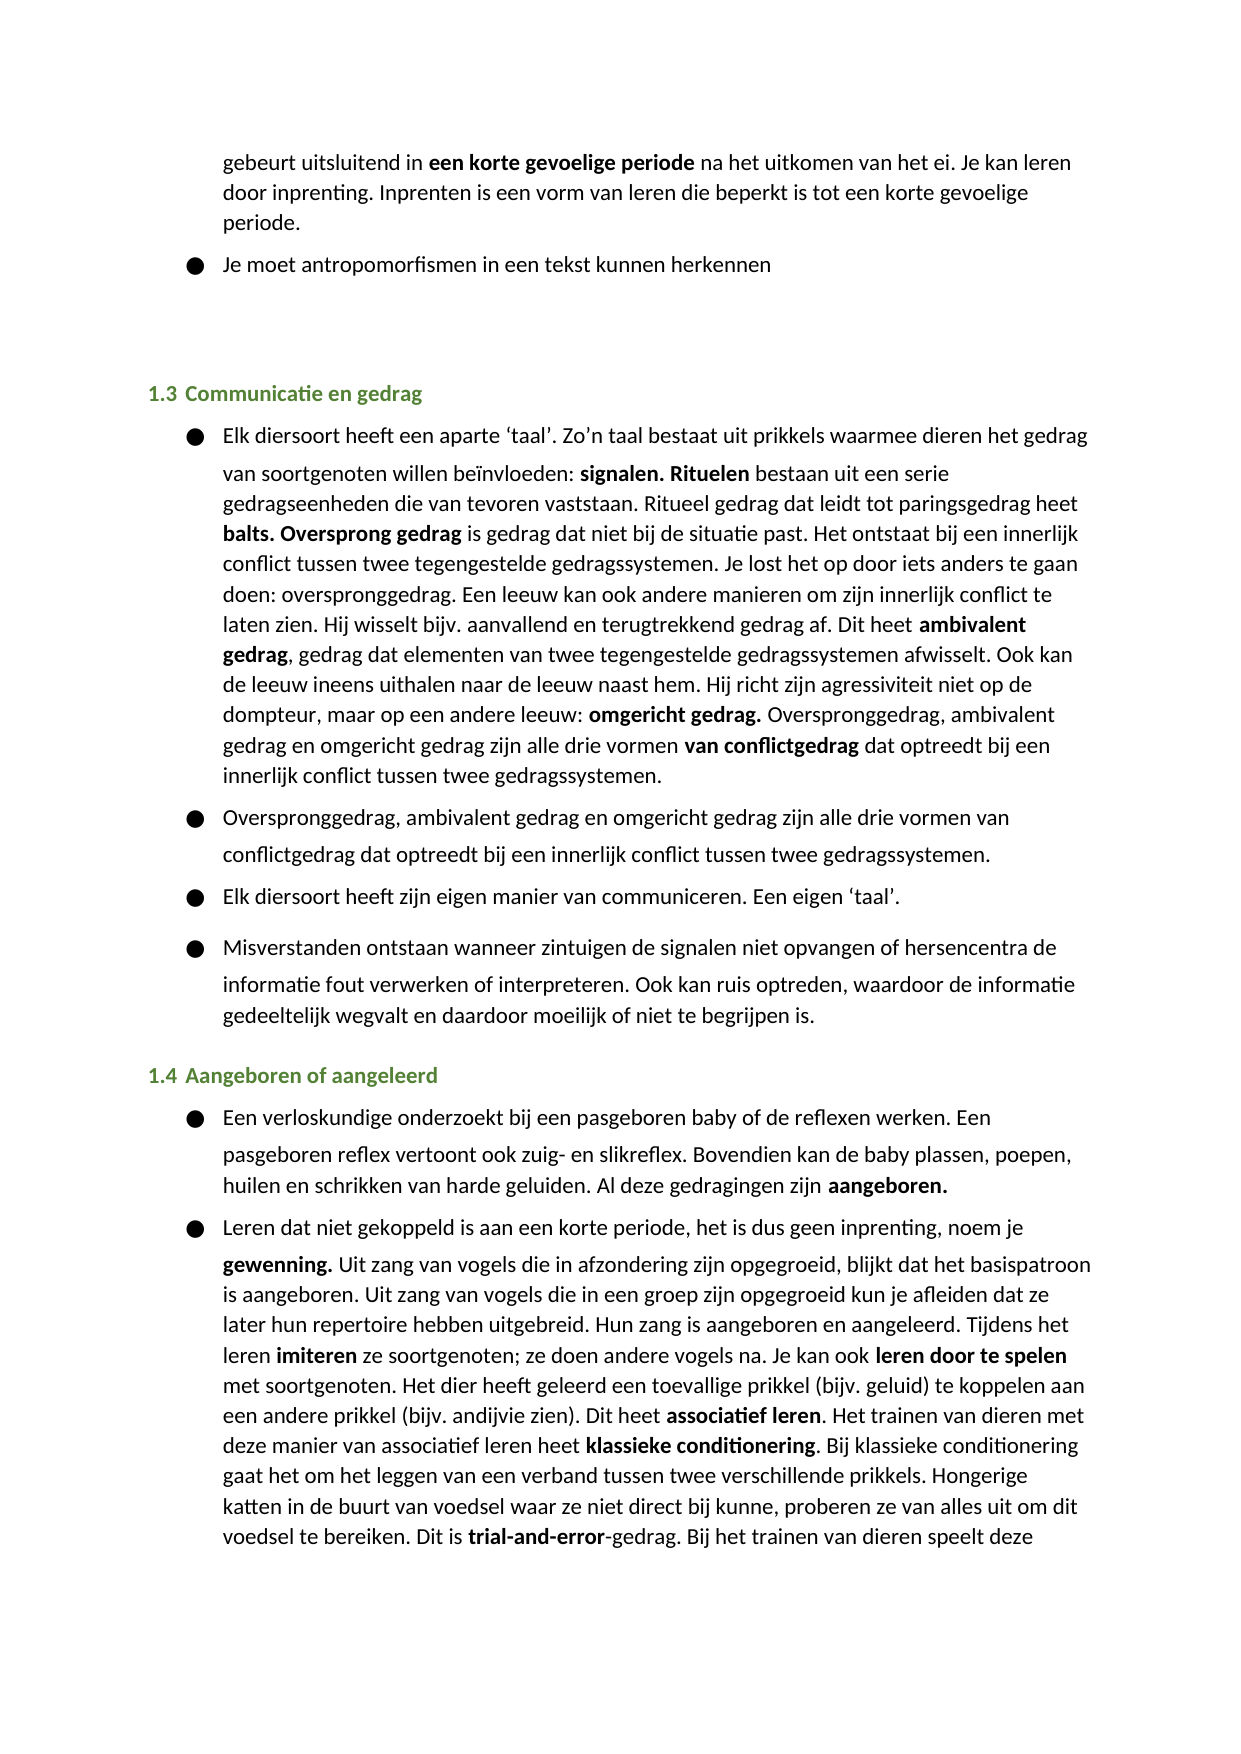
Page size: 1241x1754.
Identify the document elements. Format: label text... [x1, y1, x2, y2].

list Misverstanden ontstaan wanneer zintuigen de signalen niet opvangen of hersencentra de informatie fout verwerken of interpreteren. Ook kan ruis optreden, waardoor de informatie gedeeltelijk wegvalt en daardoor moeilijk of niet te begrijpen is. [185, 921, 1093, 1029]
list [185, 1201, 1093, 1550]
list Communicatie en gedrag [148, 379, 1093, 408]
list Elk diersoort heeft een aparte ‘taal’. Zo’n taal bestaat uit prikkels waarmee dieren het gedrag van soortgenoten willen beïnvloeden: signalen. Rituelen bestaan uit een serie gedragseenheden die van tevoren vaststaan. Ritueel gedrag dat leidt tot paringsgedrag heet balts. Oversprong gedrag is gedrag dat niet bij de situatie past. Het ontstaat bij een innerlijk conflict tussen twee tegengestelde gedragssystemen. Je lost het op door iets anders te gaan doen: overspronggedrag. Een leeuw kan ook andere manieren om zijn innerlijk conflict te laten zien. Hij wisselt bijv. aanvallend en terugtrekkend gedrag af. Dit heet ambivalent gedrag, gedrag dat elementen van twee tegengestelde gedragssystemen afwisselt. Ook kan de leeuw ineens uithalen naar de leeuw naast hem. Hij richt zijn agressiviteit niet op de dompteur, maar op een andere leeuw: omgericht gedrag. Overspronggedrag, ambivalent gedrag en omgericht gedrag zijn alle drie vormen van conflictgedrag dat optreedt bij een innerlijk conflict tussen twee gedragssystemen. [185, 410, 1093, 789]
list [185, 148, 1093, 236]
list Een verloskundige onderzoekt bij een pasgeboren baby of de reflexen werken. Een pasgeboren reflex vertoont ook zuig- en slikreflex. Bovendien kan de baby plassen, poepen, huilen en schrikken van harde geluiden. Al deze gedragingen zijn aangeboren. [185, 1091, 1093, 1199]
list Overspronggedrag, ambivalent gedrag en omgericht gedrag zijn alle drie vormen van conflictgedrag dat optreedt bij een innerlijk conflict tussen twee gedragssystemen. [185, 791, 1093, 868]
list Aangeboren of aangeleerd [148, 1061, 1093, 1089]
list Elk diersoort heeft zijn eigen manier van communiceren. Een eigen ‘taal’. [185, 871, 1093, 918]
list Je moet antropomorfismen in een tekst kunnen herkennen [185, 238, 1093, 285]
